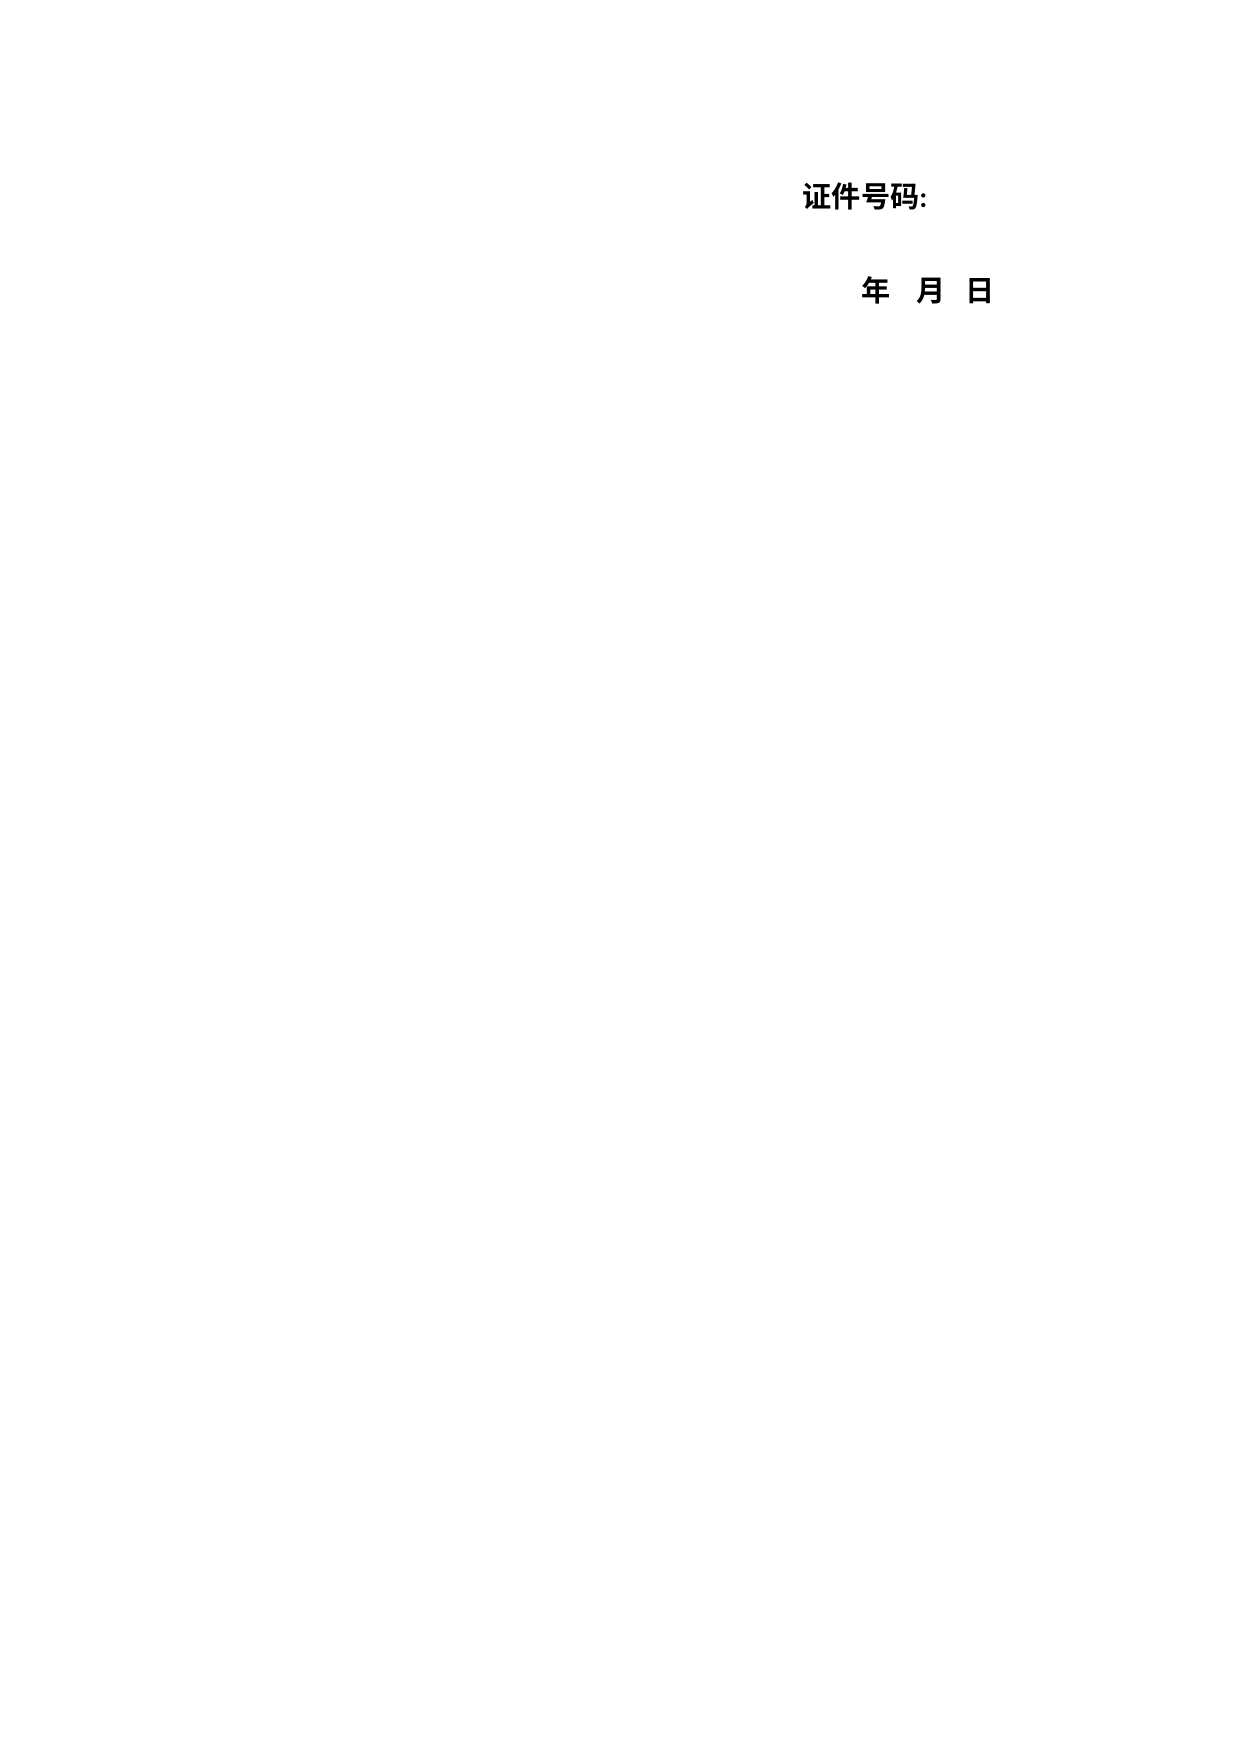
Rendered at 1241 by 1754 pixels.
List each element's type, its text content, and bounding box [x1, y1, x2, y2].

text 年 月 日 [187, 256, 1053, 321]
text 证件号码: [187, 162, 1053, 227]
